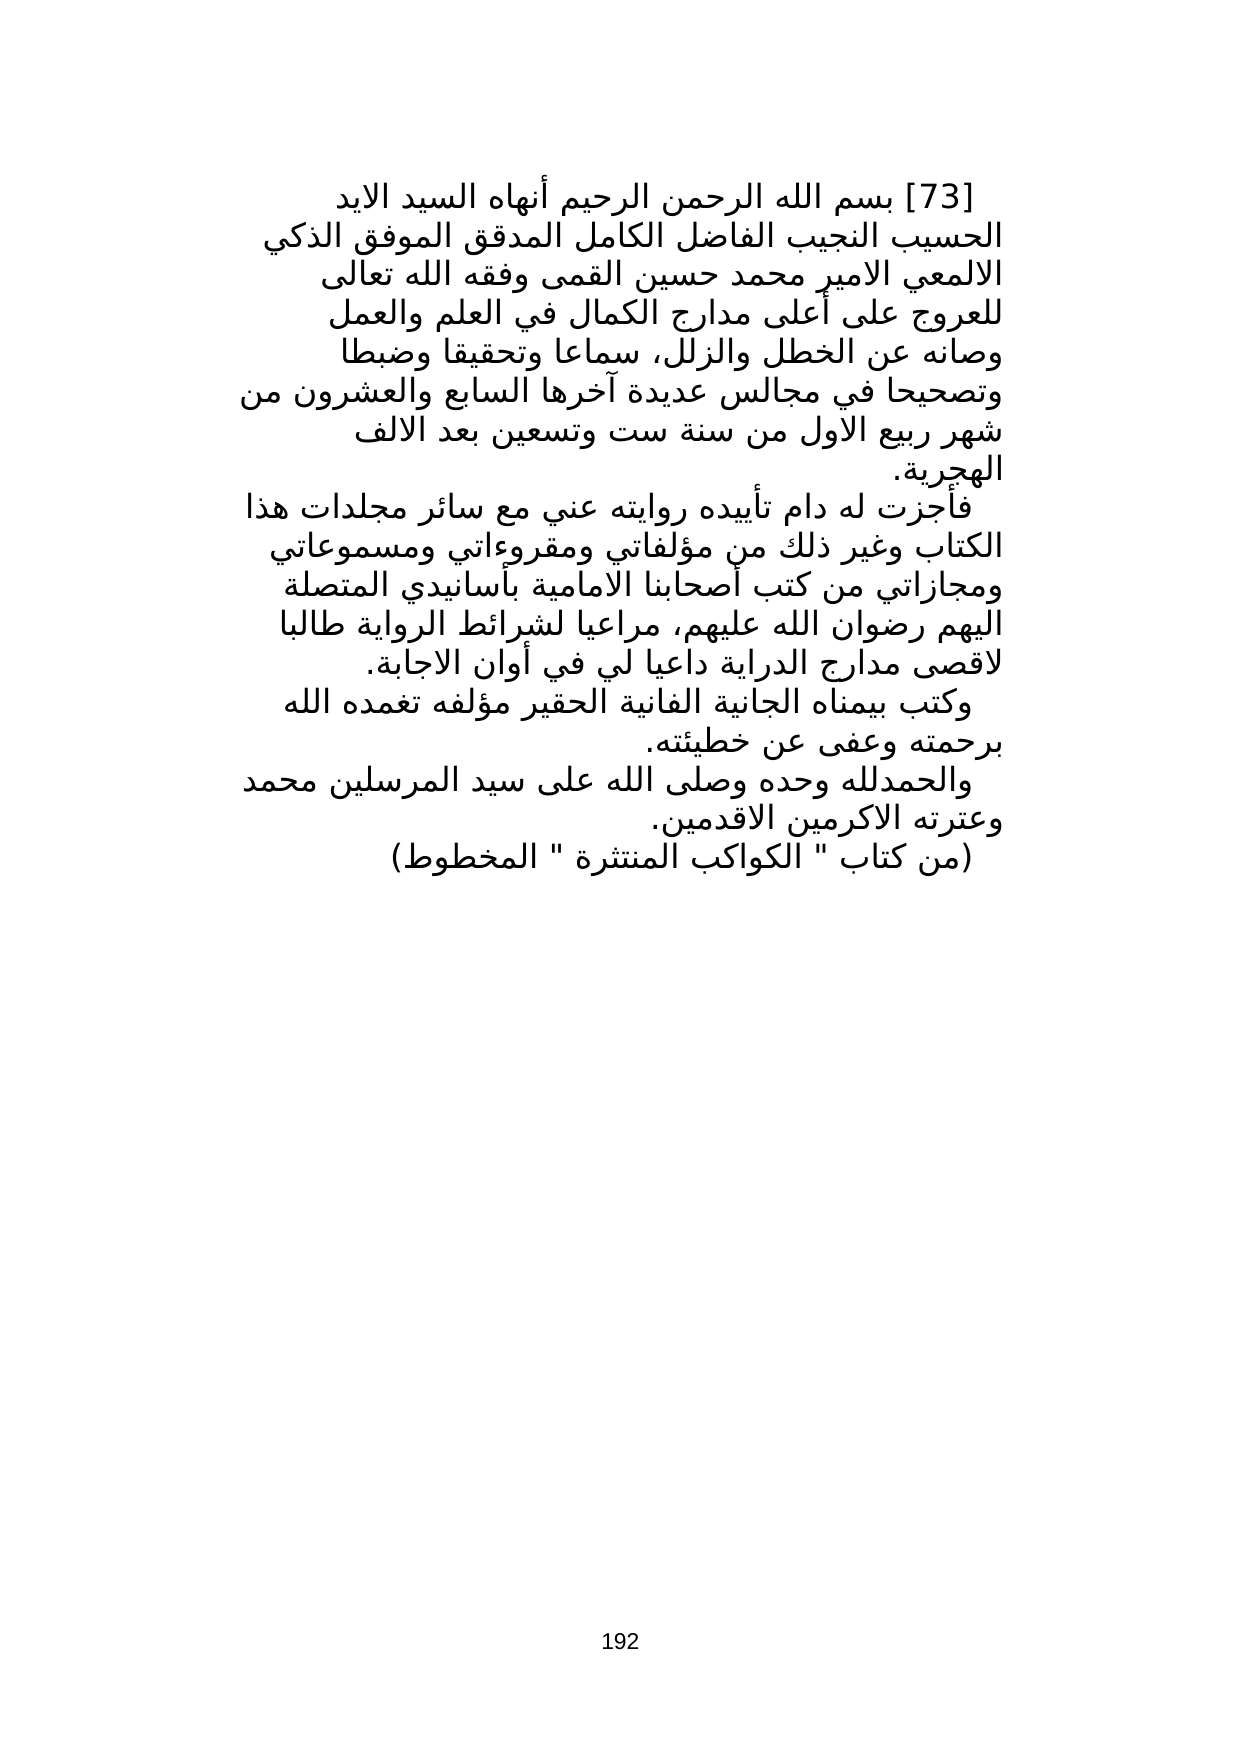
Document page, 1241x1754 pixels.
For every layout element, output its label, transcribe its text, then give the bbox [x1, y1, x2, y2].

text (من كتاب " الكواكب المنتثرة " المخطوط) [236, 838, 1004, 877]
text [73] بسم الله الرحمن الرحيم أنهاه السيد الايد الحسيب النجيب الفاضل الكامل المدقق الموفق الذكي الالمعي الامير محمد حسين القمى وفقه الله تعالى للعروج على أعلى مدارج الكمال في العلم والعمل وصانه عن الخطل والزلل، سماعا وتحقيقا وضبطا وتصحيحا في مجالس عديدة آخرها السابع والعشرون من شهر ربيع الاول من سنة ست وتسعين بعد الالف الهجرية. [236, 177, 1004, 488]
text فأجزت له دام تأييده روايته عني مع سائر مجلدات هذا الكتاب وغير ذلك من مؤلفاتي ومقروء‌اتي ومسموعاتي ومجازاتي من كتب أصحابنا الامامية بأسانيدي المتصلة اليهم رضوان الله عليهم، مراعيا لشرائط الرواية طالبا لاقصى مدارج الدراية داعيا لي في أوان الاجابة. [236, 488, 1004, 682]
text وكتب بيمناه الجانية الفانية الحقير مؤلفه تغمده الله برحمته وعفى عن خطيئته. [236, 682, 1004, 760]
text والحمدلله وحده وصلى الله على سيد المرسلين محمد وعترته الاكرمين الاقدمين. [236, 760, 1004, 838]
